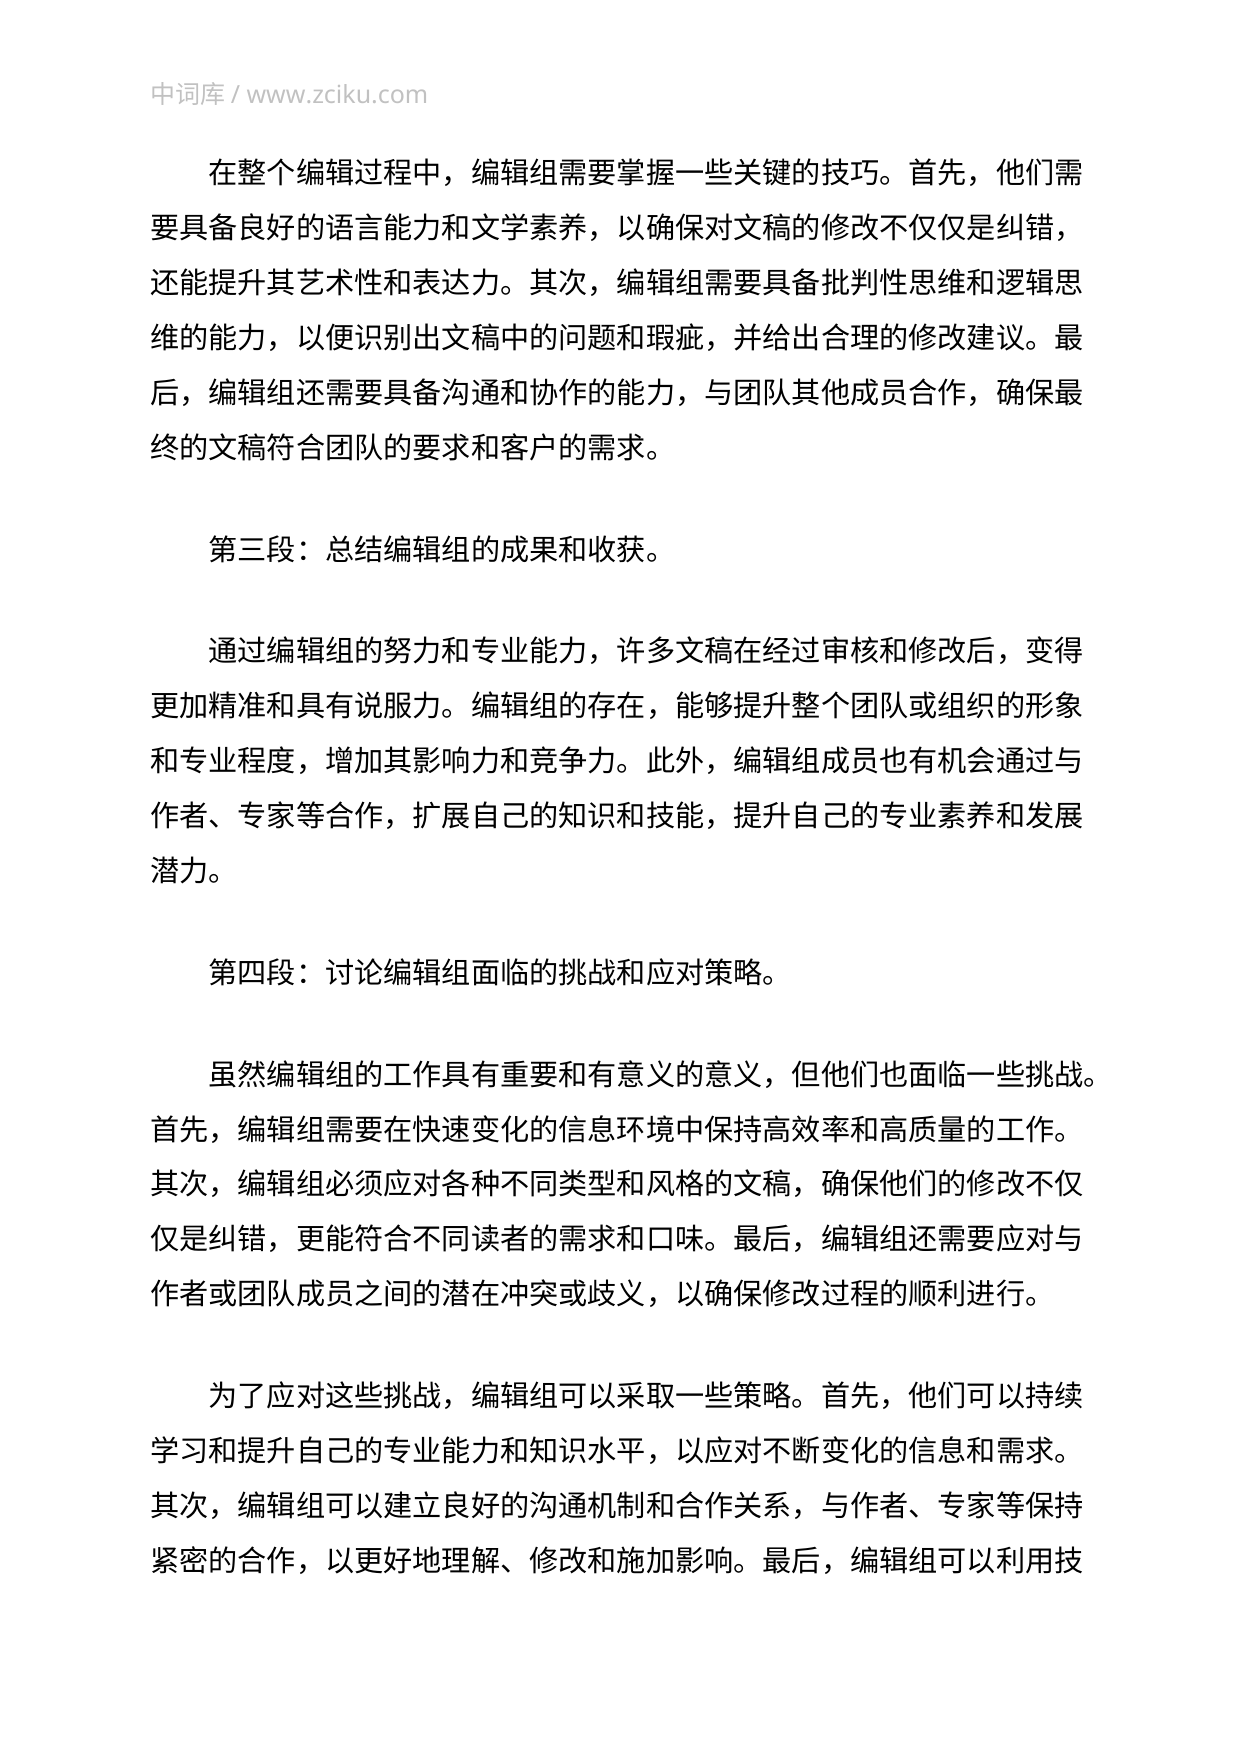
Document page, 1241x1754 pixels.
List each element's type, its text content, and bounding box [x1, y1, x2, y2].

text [150, 1372, 1090, 1579]
text 在整个编辑过程中，编辑组需要掌握一些关键的技巧。首先，他们需要具备良好的语言能力和文学素养，以确保对文稿的修改不仅仅是纠错，还能提升其艺术性和表达力。其次，编辑组需要具备批判性思维和逻辑思维的能力，以便识别出文稿中的问题和瑕疵，并给出合理的修改建议。最后，编辑组还需要具备沟通和协作的能力，与团队其他成员合作，确保最终的文稿符合团队的要求和客户的需求。 [150, 150, 1090, 467]
text 通过编辑组的努力和专业能力，许多文稿在经过审核和修改后，变得更加精准和具有说服力。编辑组的存在，能够提升整个团队或组织的形象和专业程度，增加其影响力和竞争力。此外，编辑组成员也有机会通过与作者、专家等合作，扩展自己的知识和技能，提升自己的专业素养和发展潜力。 [150, 628, 1090, 890]
text 第四段：讨论编辑组面临的挑战和应对策略。 [150, 949, 1090, 992]
text 虽然编辑组的工作具有重要和有意义的意义，但他们也面临一些挑战。首先，编辑组需要在快速变化的信息环境中保持高效率和高质量的工作。其次，编辑组必须应对各种不同类型和风格的文稿，确保他们的修改不仅仅是纠错，更能符合不同读者的需求和口味。最后，编辑组还需要应对与作者或团队成员之间的潜在冲突或歧义，以确保修改过程的顺利进行。 [150, 1051, 1090, 1313]
text 第三段：总结编辑组的成果和收获。 [150, 526, 1090, 568]
